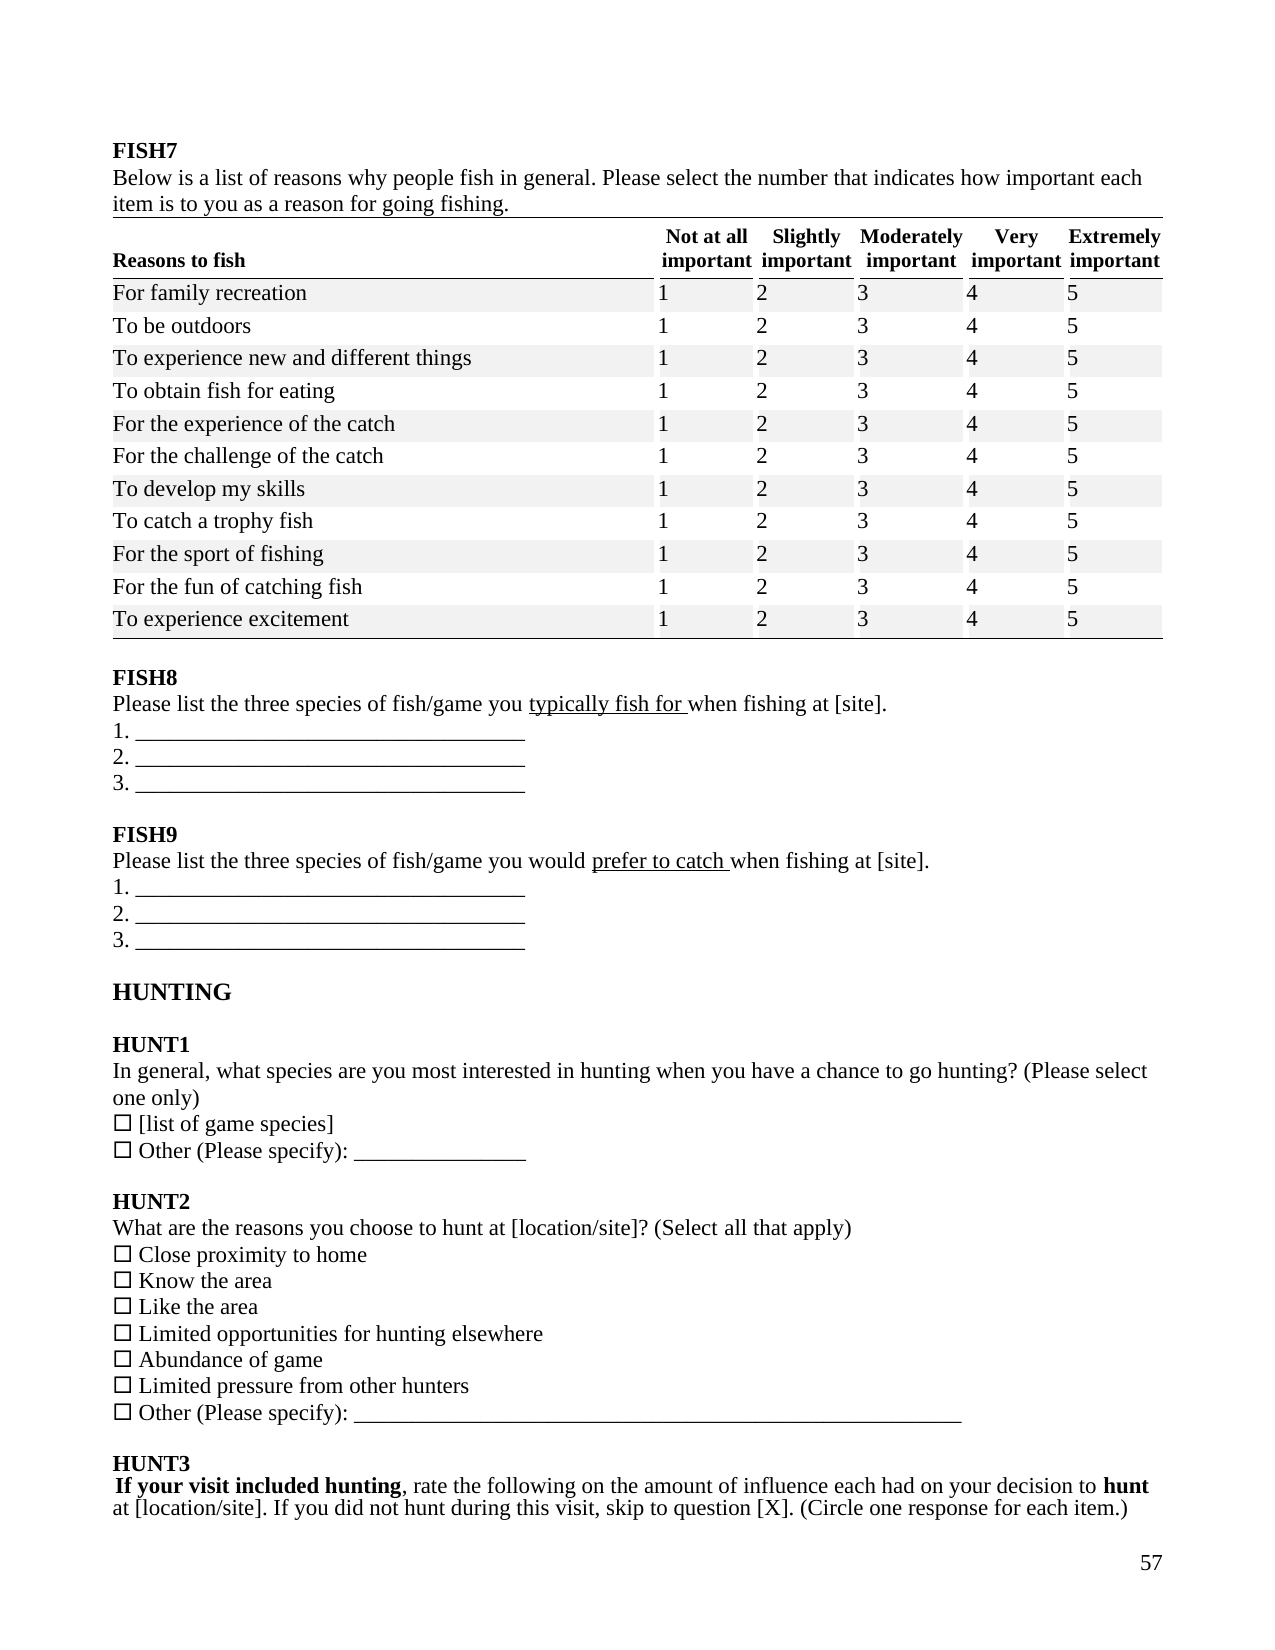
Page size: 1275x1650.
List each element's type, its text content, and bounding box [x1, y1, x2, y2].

subtitle HUNTING [112, 977, 1162, 1006]
text Other (Please specify): _______________ [112, 1137, 1162, 1163]
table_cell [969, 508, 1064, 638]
text [list of game species] [112, 1110, 1162, 1137]
text Like the area [112, 1293, 1162, 1320]
text 3. __________________________________ [112, 769, 1162, 796]
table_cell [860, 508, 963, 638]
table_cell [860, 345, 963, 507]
text Limited opportunities for hunting elsewhere [112, 1320, 1162, 1346]
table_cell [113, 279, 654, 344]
text 1. __________________________________ [112, 873, 1162, 900]
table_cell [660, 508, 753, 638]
text 2. __________________________________ [112, 743, 1162, 769]
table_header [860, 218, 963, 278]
text 3. __________________________________ [112, 926, 1162, 952]
text Please list the three species of fish/game you typically fish for when fishing at [site]. [112, 690, 1162, 717]
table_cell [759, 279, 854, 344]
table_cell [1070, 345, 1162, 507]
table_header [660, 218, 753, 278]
text 1. __________________________________ [112, 717, 1162, 743]
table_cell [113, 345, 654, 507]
text Limited pressure from other hunters [112, 1372, 1162, 1399]
text Please list the three species of fish/game you would prefer to catch when fishing at [site]. [112, 847, 1162, 873]
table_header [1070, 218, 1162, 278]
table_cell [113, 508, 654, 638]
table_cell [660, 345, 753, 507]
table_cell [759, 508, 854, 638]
text 2. __________________________________ [112, 900, 1162, 926]
text Other (Please specify): _____________________________________________________ [112, 1399, 1162, 1425]
text If your visit included hunting, rate the following on the amount of influence each had on your decision to hunt at [location/site]. If you did not hunt during this visit, skip to question [X]. (Circle one response for each item.) [112, 1477, 1162, 1519]
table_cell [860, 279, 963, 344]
text Abundance of game [112, 1346, 1162, 1372]
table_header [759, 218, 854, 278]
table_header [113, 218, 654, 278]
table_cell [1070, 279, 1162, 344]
text What are the reasons you choose to hunt at [location/site]? (Select all that apply) [112, 1214, 1162, 1241]
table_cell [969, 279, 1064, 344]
text In general, what species are you most interested in hunting when you have a chance to go hunting? (Please select one only) [112, 1058, 1162, 1110]
text Below is a list of reasons why people fish in general. Please select the number that indicates how important each item is to you as a reason for going fishing. [112, 164, 1162, 217]
text Close proximity to home [112, 1241, 1162, 1267]
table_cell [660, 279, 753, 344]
text Know the area [112, 1267, 1162, 1293]
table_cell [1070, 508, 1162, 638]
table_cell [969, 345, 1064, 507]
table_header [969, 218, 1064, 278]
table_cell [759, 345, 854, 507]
